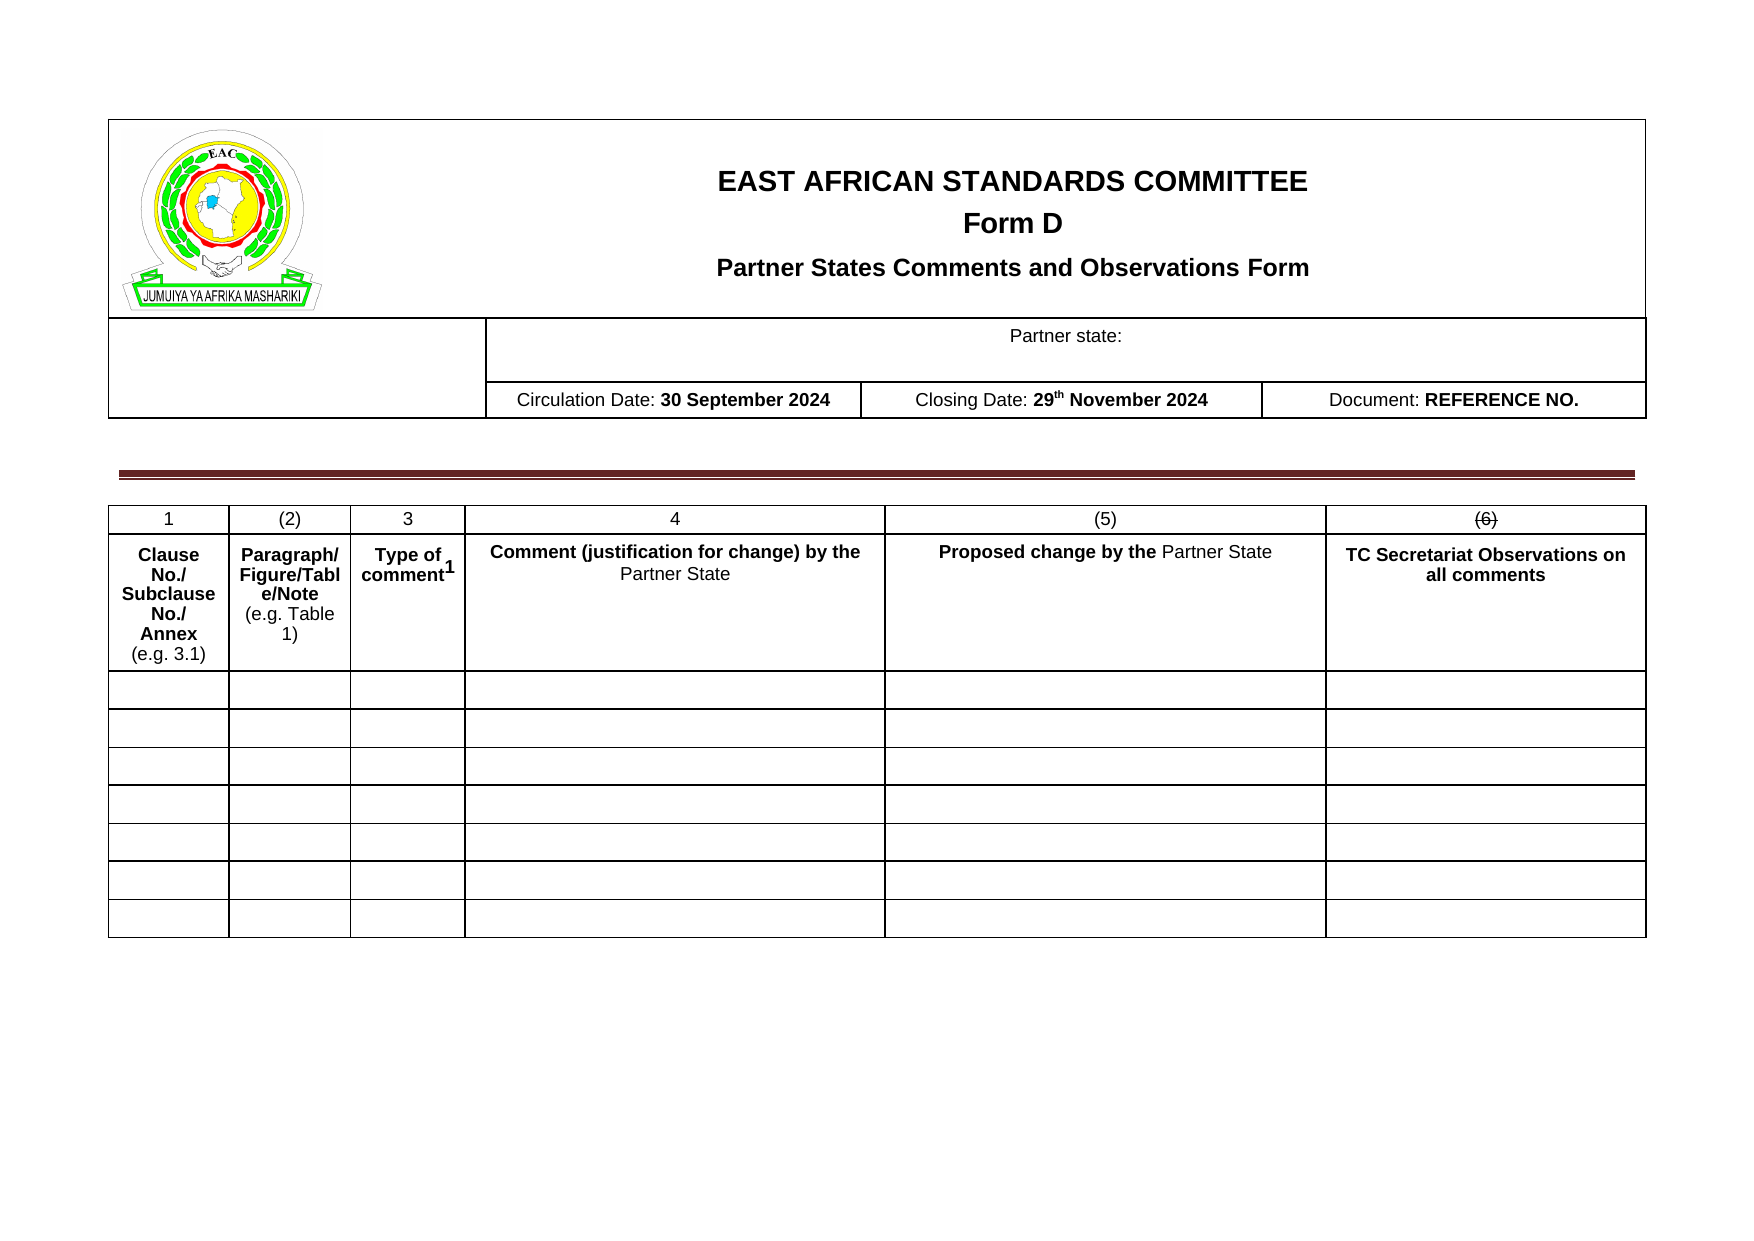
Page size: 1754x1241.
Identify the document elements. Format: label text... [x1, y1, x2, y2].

table_header [109, 120, 380, 317]
table_cell [351, 862, 464, 898]
table_cell [230, 786, 350, 822]
table_cell [1327, 900, 1645, 936]
table_cell [466, 824, 884, 860]
table_cell [466, 786, 884, 822]
table_cell [886, 862, 1325, 898]
table_cell [886, 672, 1325, 708]
table_cell [351, 786, 464, 822]
table_cell [109, 748, 228, 784]
table_cell Partner state: [487, 319, 1645, 381]
table_cell [1327, 862, 1645, 898]
table_header (6) [1327, 506, 1645, 533]
table_cell [886, 748, 1325, 784]
table_header 1 [109, 506, 228, 533]
table_header (5) [886, 506, 1325, 533]
table_cell Circulation Date: 30 September 2024 [487, 383, 860, 417]
table_cell [466, 900, 884, 936]
table_cell Comment (justification for change) by the Partner State [466, 535, 884, 670]
table_cell [886, 710, 1325, 746]
table_cell TC Secretariat Observations on all comments [1327, 535, 1645, 670]
table_header 3 [351, 506, 464, 533]
table_cell [1327, 672, 1645, 708]
table_cell [109, 824, 228, 860]
table_cell [466, 710, 884, 746]
table_cell [466, 862, 884, 898]
table_header 4 [466, 506, 884, 533]
table_cell [1327, 710, 1645, 746]
table_cell Closing Date: 29th November 2024 [862, 383, 1261, 417]
table_cell [1327, 748, 1645, 784]
table_cell [466, 748, 884, 784]
table_cell [109, 862, 228, 898]
table_cell [230, 672, 350, 708]
table_cell [1327, 786, 1645, 822]
table_cell [466, 672, 884, 708]
table_cell Paragraph/ Figure/Table/Note (e.g. Table 1) [230, 535, 350, 670]
table_cell [230, 748, 350, 784]
table_cell [1327, 824, 1645, 860]
table_cell [230, 824, 350, 860]
table_cell [109, 786, 228, 822]
table_cell [351, 824, 464, 860]
table_cell Document: REFERENCE NO. [1263, 383, 1645, 417]
table_header EAST AFRICAN STANDARDS COMMITTEE Form D Partner States Comments and Observations Form [380, 120, 1645, 317]
table_header (2) [230, 506, 350, 533]
table_cell Clause No./ Subclause No./ Annex (e.g. 3.1) [109, 535, 228, 670]
table_cell [230, 862, 350, 898]
table_cell [230, 900, 350, 936]
table_cell [230, 710, 350, 746]
table_cell Type of comment1 [351, 535, 464, 670]
table_cell [351, 710, 464, 746]
table_cell [886, 824, 1325, 860]
table_cell [351, 672, 464, 708]
table_cell [109, 672, 228, 708]
table_cell Proposed change by the Partner State [886, 535, 1325, 670]
table_cell [351, 748, 464, 784]
table_cell [886, 900, 1325, 936]
table_cell [109, 900, 228, 936]
table_cell [351, 900, 464, 936]
table_cell [109, 319, 485, 417]
table_cell [886, 786, 1325, 822]
table_cell [109, 710, 228, 746]
